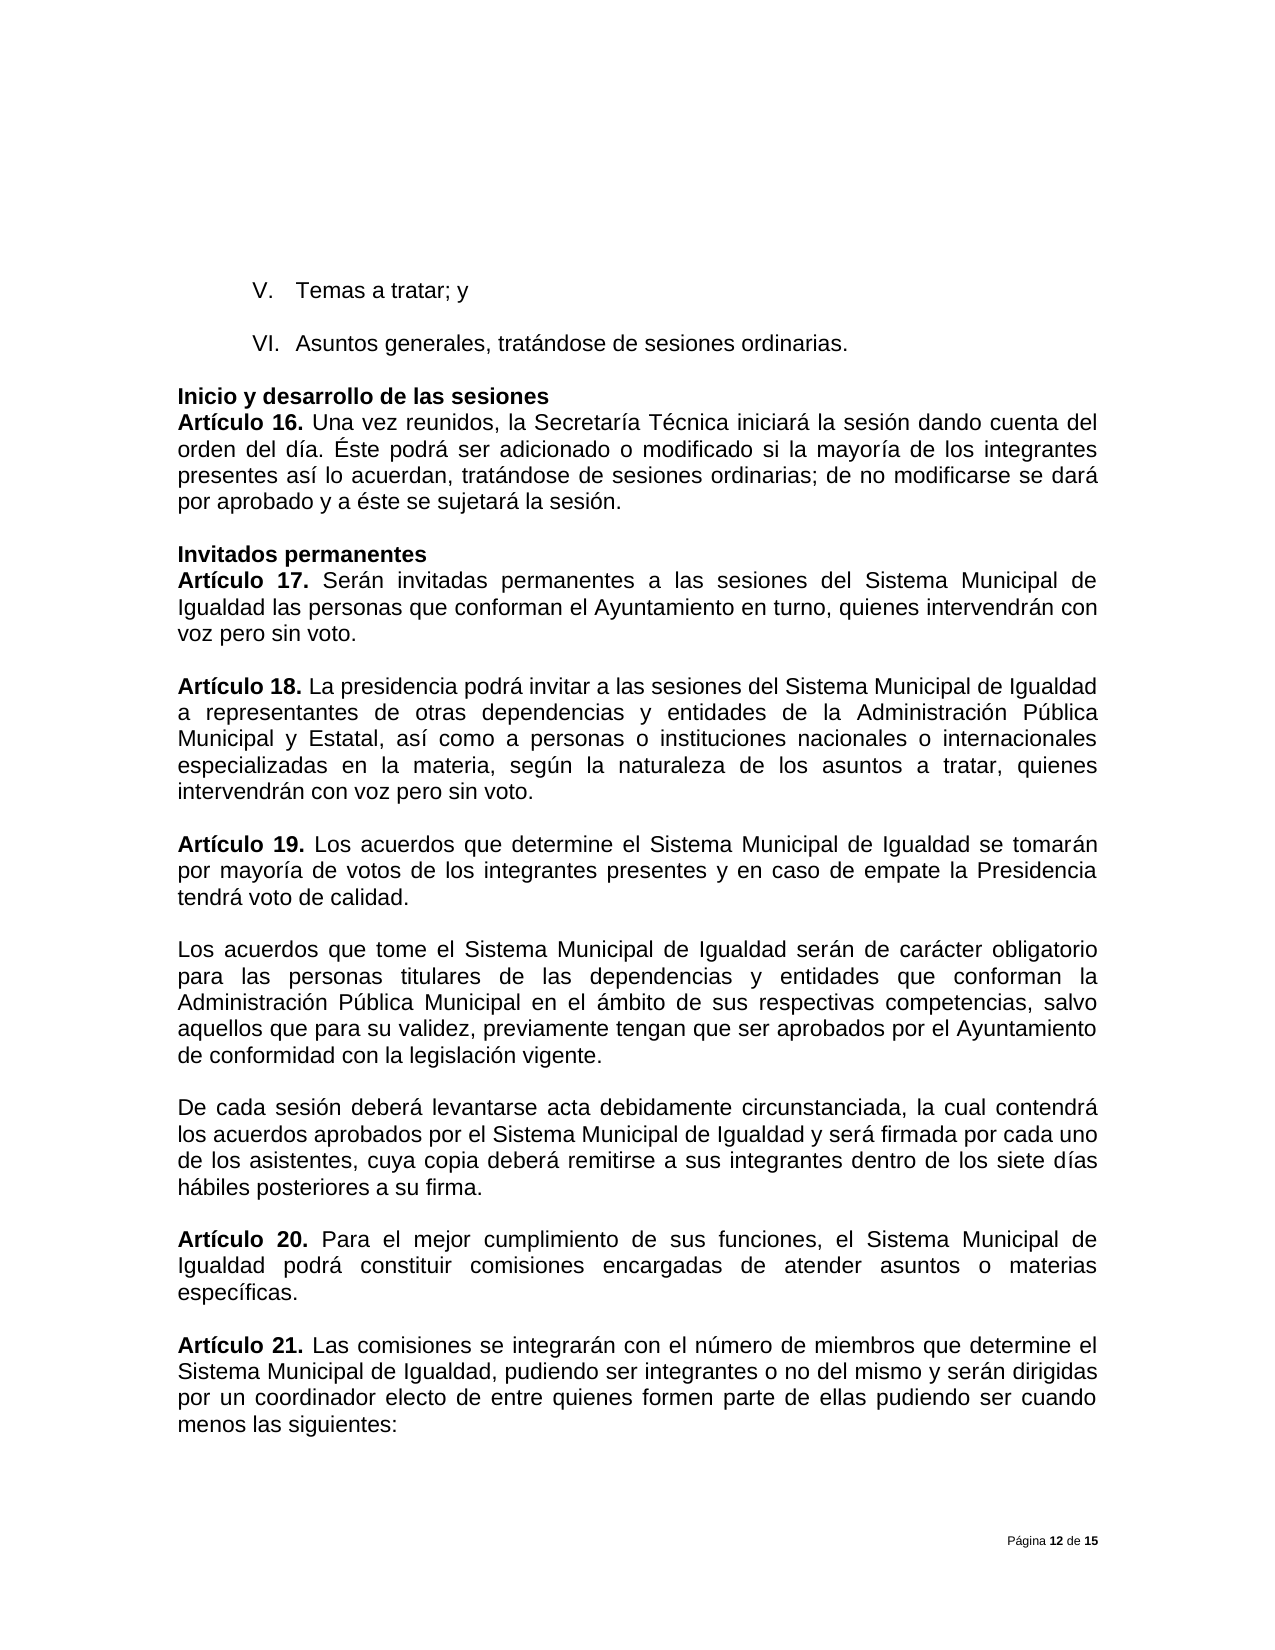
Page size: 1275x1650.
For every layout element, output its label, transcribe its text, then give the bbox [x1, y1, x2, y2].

text Los acuerdos que tome el Sistema Municipal de Igualdad serán de carácter obligatorio para las personas titulares de las dependencias y entidades que conforman la Administración Pública Municipal en el ámbito de sus respectivas competencias, salvo aquellos que para su validez, previamente tengan que ser aprobados por el Ayuntamiento de conformidad con la legislación vigente. [177, 936, 1098, 1068]
list Asuntos generales, tratándose de sesiones ordinarias. [252, 330, 1098, 356]
text Artículo 19. Los acuerdos que determine el Sistema Municipal de Igualdad se tomarán por mayoría de votos de los integrantes presentes y en caso de empate la Presidencia tendrá voto de calidad. [177, 831, 1098, 910]
list Temas a tratar; y [252, 277, 1098, 304]
text Artículo 16. Una vez reunidos, la Secretaría Técnica iniciará la sesión dando cuenta del orden del día. Éste podrá ser adicionado o modificado si la mayoría de los integrantes presentes así lo acuerdan, tratándose de sesiones ordinarias; de no modificarse se dará por aprobado y a éste se sujetará la sesión. [177, 409, 1098, 514]
text De cada sesión deberá levantarse acta debidamente circunstanciada, la cual contendrá los acuerdos aprobados por el Sistema Municipal de Igualdad y será firmada por cada uno de los asistentes, cuya copia deberá remitirse a sus integrantes dentro de los siete días hábiles posteriores a su firma. [177, 1094, 1098, 1200]
text Artículo 21. Las comisiones se integrarán con el número de miembros que determine el Sistema Municipal de Igualdad, pudiendo ser integrantes o no del mismo y serán dirigidas por un coordinador electo de entre quienes formen parte de ellas pudiendo ser cuando menos las siguientes: [177, 1332, 1098, 1437]
text Artículo 18. La presidencia podrá invitar a las sesiones del Sistema Municipal de Igualdad a representantes de otras dependencias y entidades de la Administración Pública Municipal y Estatal, así como a personas o instituciones nacionales o internacionales especializadas en la materia, según la naturaleza de los asuntos a tratar, quienes intervendrán con voz pero sin voto. [177, 673, 1098, 804]
text Artículo 17. Serán invitadas permanentes a las sesiones del Sistema Municipal de Igualdad las personas que conforman el Ayuntamiento en turno, quienes intervendrán con voz pero sin voto. [177, 567, 1098, 646]
text Artículo 20. Para el mejor cumplimiento de sus funciones, el Sistema Municipal de Igualdad podrá constituir comisiones encargadas de atender asuntos o materias específicas. [177, 1226, 1098, 1305]
text Inicio y desarrollo de las sesiones [177, 383, 1098, 409]
text Invitados permanentes [177, 541, 1098, 567]
